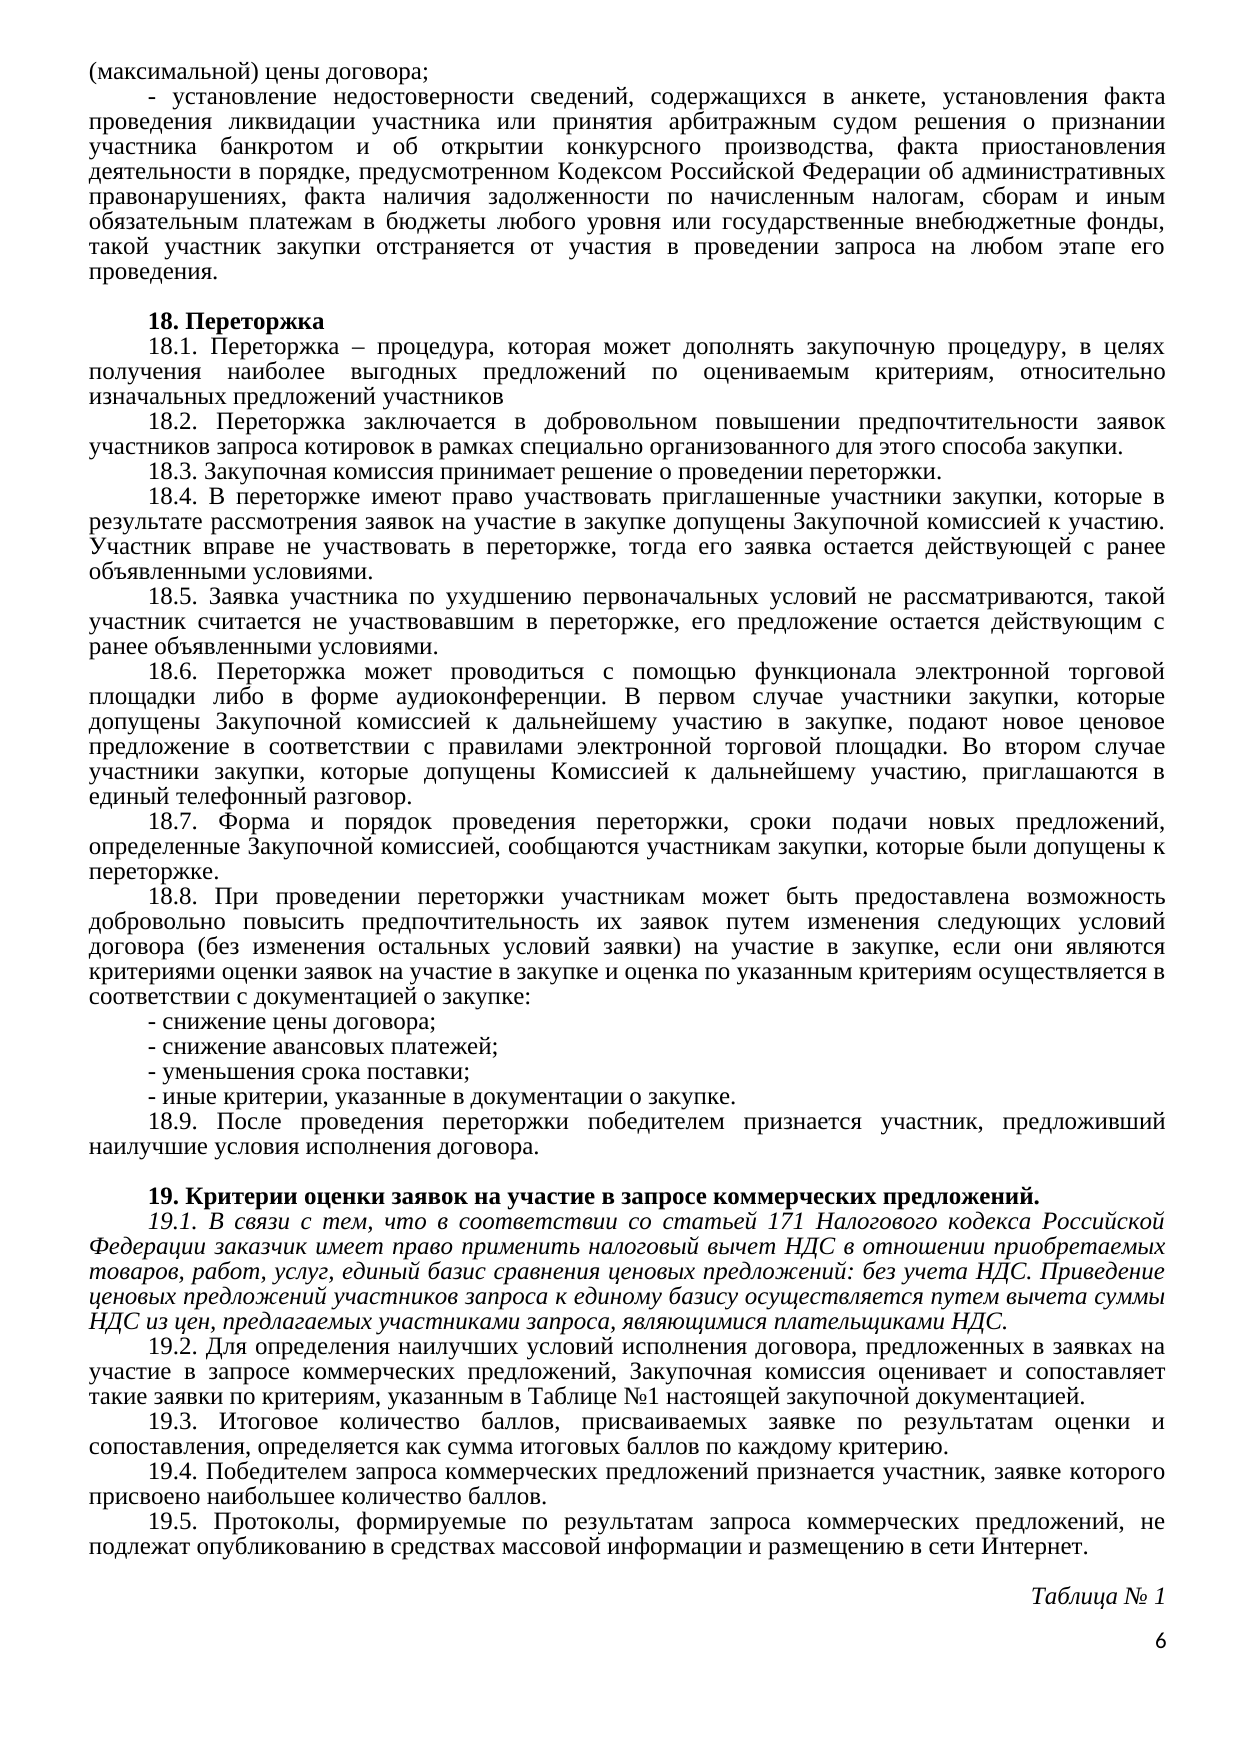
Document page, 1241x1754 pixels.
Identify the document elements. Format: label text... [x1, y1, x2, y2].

text 19.3. Итоговое количество баллов, присваиваемых заявке по результатам оценки и сопоставления, определяется как сумма итоговых баллов по каждому критерию. [89, 1409, 1166, 1459]
text 18.8. При проведении переторжки участникам может быть предоставлена возможность добровольно повысить предпочтительность их заявок путем изменения следующих условий договора (без изменения остальных условий заявки) на участие в закупке, если они являются критериями оценки заявок на участие в закупке и оценка по указанным критериям осуществляется в соответствии с документацией о закупке: [89, 884, 1166, 1009]
text 18.6. Переторжка может проводиться с помощью функционала электронной торговой площадки либо в форме аудиоконференции. В первом случае участники закупки, которые допущены Закупочной комиссией к дальнейшему участию в закупке, подают новое ценовое предложение в соответствии с правилами электронной торговой площадки. Во втором случае участники закупки, которые допущены Комиссией к дальнейшему участию, приглашаются в единый телефонный разговор. [89, 659, 1166, 809]
text 18.4. В переторжке имеют право участвовать приглашенные участники закупки, которые в результате рассмотрения заявок на участие в закупке допущены Закупочной комиссией к участию. Участник вправе не участвовать в переторжке, тогда его заявка остается действующей с ранее объявленными условиями. [89, 484, 1166, 584]
text 19.4. Победителем запроса коммерческих предложений признается участник, заявке которого присвоено наибольшее количество баллов. [89, 1459, 1166, 1509]
text - уменьшения срока поставки; [89, 1059, 1166, 1084]
text 18. Переторжка [89, 309, 1166, 334]
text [89, 59, 1166, 84]
text 19.2. Для определения наилучших условий исполнения договора, предложенных в заявках на участие в запросе коммерческих предложений, Закупочная комиссия оценивает и сопоставляет такие заявки по критериям, указанным в Таблице №1 настоящей закупочной документацией. [89, 1334, 1166, 1409]
text - снижение цены договора; [89, 1009, 1166, 1034]
text - снижение авансовых платежей; [89, 1034, 1166, 1059]
text 19.5. Протоколы, формируемые по результатам запроса коммерческих предложений, не подлежат опубликованию в средствах массовой информации и размещению в сети Интернет. [89, 1509, 1166, 1559]
text 18.1. Переторжка – процедура, которая может дополнять закупочную процедуру, в целях получения наиболее выгодных предложений по оцениваемым критериям, относительно изначальных предложений участников [89, 334, 1166, 409]
text - иные критерии, указанные в документации о закупке. [89, 1084, 1166, 1109]
text - установление недостоверности сведений, содержащихся в анкете, установления факта проведения ликвидации участника или принятия арбитражным судом решения о признании участника банкротом и об открытии конкурсного производства, факта приостановления деятельности в порядке, предусмотренном Кодексом Российской Федерации об административных правонарушениях, факта наличия задолженности по начисленным налогам, сборам и иным обязательным платежам в бюджеты любого уровня или государственные внебюджетные фонды, такой участник закупки отстраняется от участия в проведении запроса на любом этапе его проведения. [89, 84, 1166, 284]
text 18.9. После проведения переторжки победителем признается участник, предложивший наилучшие условия исполнения договора. [89, 1109, 1166, 1159]
text 18.3. Закупочная комиссия принимает решение о проведении переторжки. [89, 459, 1166, 484]
text 18.5. Заявка участника по ухудшению первоначальных условий не рассматриваются, такой участник считается не участвовавшим в переторжке, его предложение остается действующим с ранее объявленными условиями. [89, 584, 1166, 659]
text Таблица № 1 [89, 1584, 1166, 1609]
text 18.2. Переторжка заключается в добровольном повышении предпочтительности заявок участников запроса котировок в рамках специально организованного для этого способа закупки. [89, 409, 1166, 459]
text 19.1. В связи с тем, что в соответствии со статьей 171 Налогового кодекса Российской Федерации заказчик имеет право применить налоговый вычет НДС в отношении приобретаемых товаров, работ, услуг, единый базис сравнения ценовых предложений: без учета НДС. Приведение ценовых предложений участников запроса к единому базису осуществляется путем вычета суммы НДС из цен, предлагаемых участниками запроса, являющимися плательщиками НДС. [89, 1209, 1166, 1334]
text 19. Критерии оценки заявок на участие в запросе коммерческих предложений. [89, 1184, 1166, 1209]
text 18.7. Форма и порядок проведения переторжки, сроки подачи новых предложений, определенные Закупочной комиссией, сообщаются участникам закупки, которые были допущены к переторжке. [89, 809, 1166, 884]
